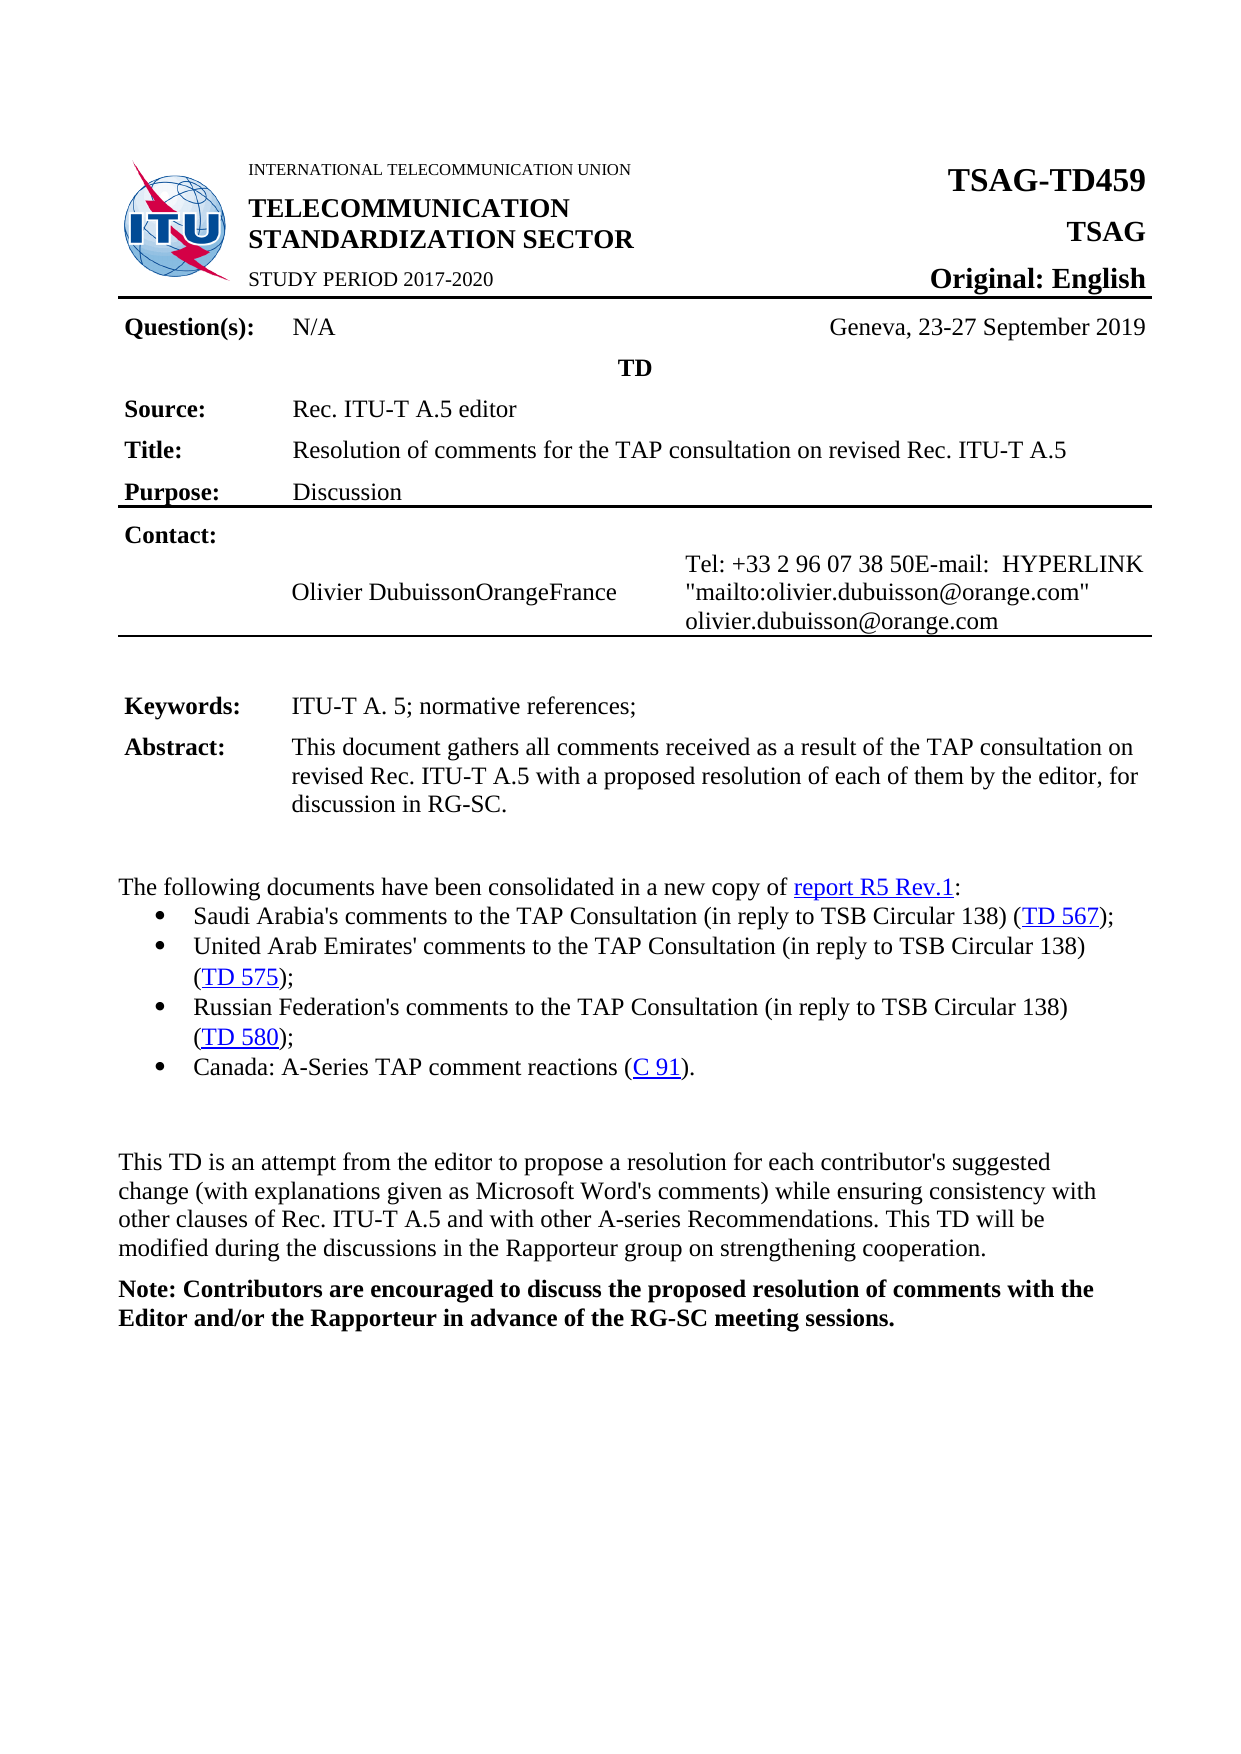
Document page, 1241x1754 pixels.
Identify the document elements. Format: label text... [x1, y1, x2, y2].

table_cell N/A [287, 299, 664, 340]
text Note: Contributors are encouraged to discuss the proposed resolution of comments with the Editor and/or the Rapporteur in advance of the RG-SC meeting sessions. [118, 1274, 1122, 1332]
table_header Keywords: [118, 678, 285, 719]
table_cell Resolution of comments for the TAP consultation on revised Rec. ITU-T A.5 [287, 423, 1152, 464]
table_cell Title: [118, 423, 287, 464]
picture [124, 160, 231, 281]
table_cell Rec. ITU-T A.5 editor [287, 382, 1152, 423]
table_cell Original: English [664, 248, 1152, 296]
table_cell Geneva, 23-27 September 2019 [664, 299, 1152, 340]
table_cell Discussion [287, 464, 1152, 505]
list United Arab Emirates' comments to the TAP Consultation (in reply to TSB Circular 138) (TD 575); [156, 931, 1122, 990]
table_cell Purpose: [118, 464, 287, 505]
table_header [285, 678, 1152, 719]
list Russian Federation's comments to the TAP Consultation (in reply to TSB Circular 138) (TD 580); [156, 992, 1122, 1051]
list Canada: A-Series TAP comment reactions (C 91). [156, 1052, 1122, 1081]
table_header TSAG-TD459 [664, 148, 1152, 198]
table_cell Contact: [118, 508, 286, 635]
list Saudi Arabia's comments to the TAP Consultation (in reply to TSB Circular 138) (TD 567); [156, 901, 1122, 929]
text The following documents have been consolidated in a new copy of report R5 Rev.1: [118, 872, 1122, 901]
table_cell Question(s): [118, 299, 287, 340]
text This TD is an attempt from the editor to propose a resolution for each contributor's suggested change (with explanations given as Microsoft Word's comments) while ensuring consistency with other clauses of Rec. ITU-T A.5 and with other A-series Recommendations. This TD will be modified during the discussions in the Rapporteur group on strengthening cooperation. [118, 1147, 1122, 1262]
table_header INTERNATIONAL TELECOMMUNICATION UNION TELECOMMUNICATION STANDARDIZATION SECTOR STUDY PERIOD 2017-2020 [242, 148, 664, 296]
table_cell TD [118, 340, 1152, 382]
table_cell [286, 508, 679, 635]
table_cell TSAG [664, 199, 1152, 248]
table_cell Source: [118, 382, 287, 423]
table_header [118, 148, 242, 296]
table_cell Abstract: [118, 720, 285, 818]
